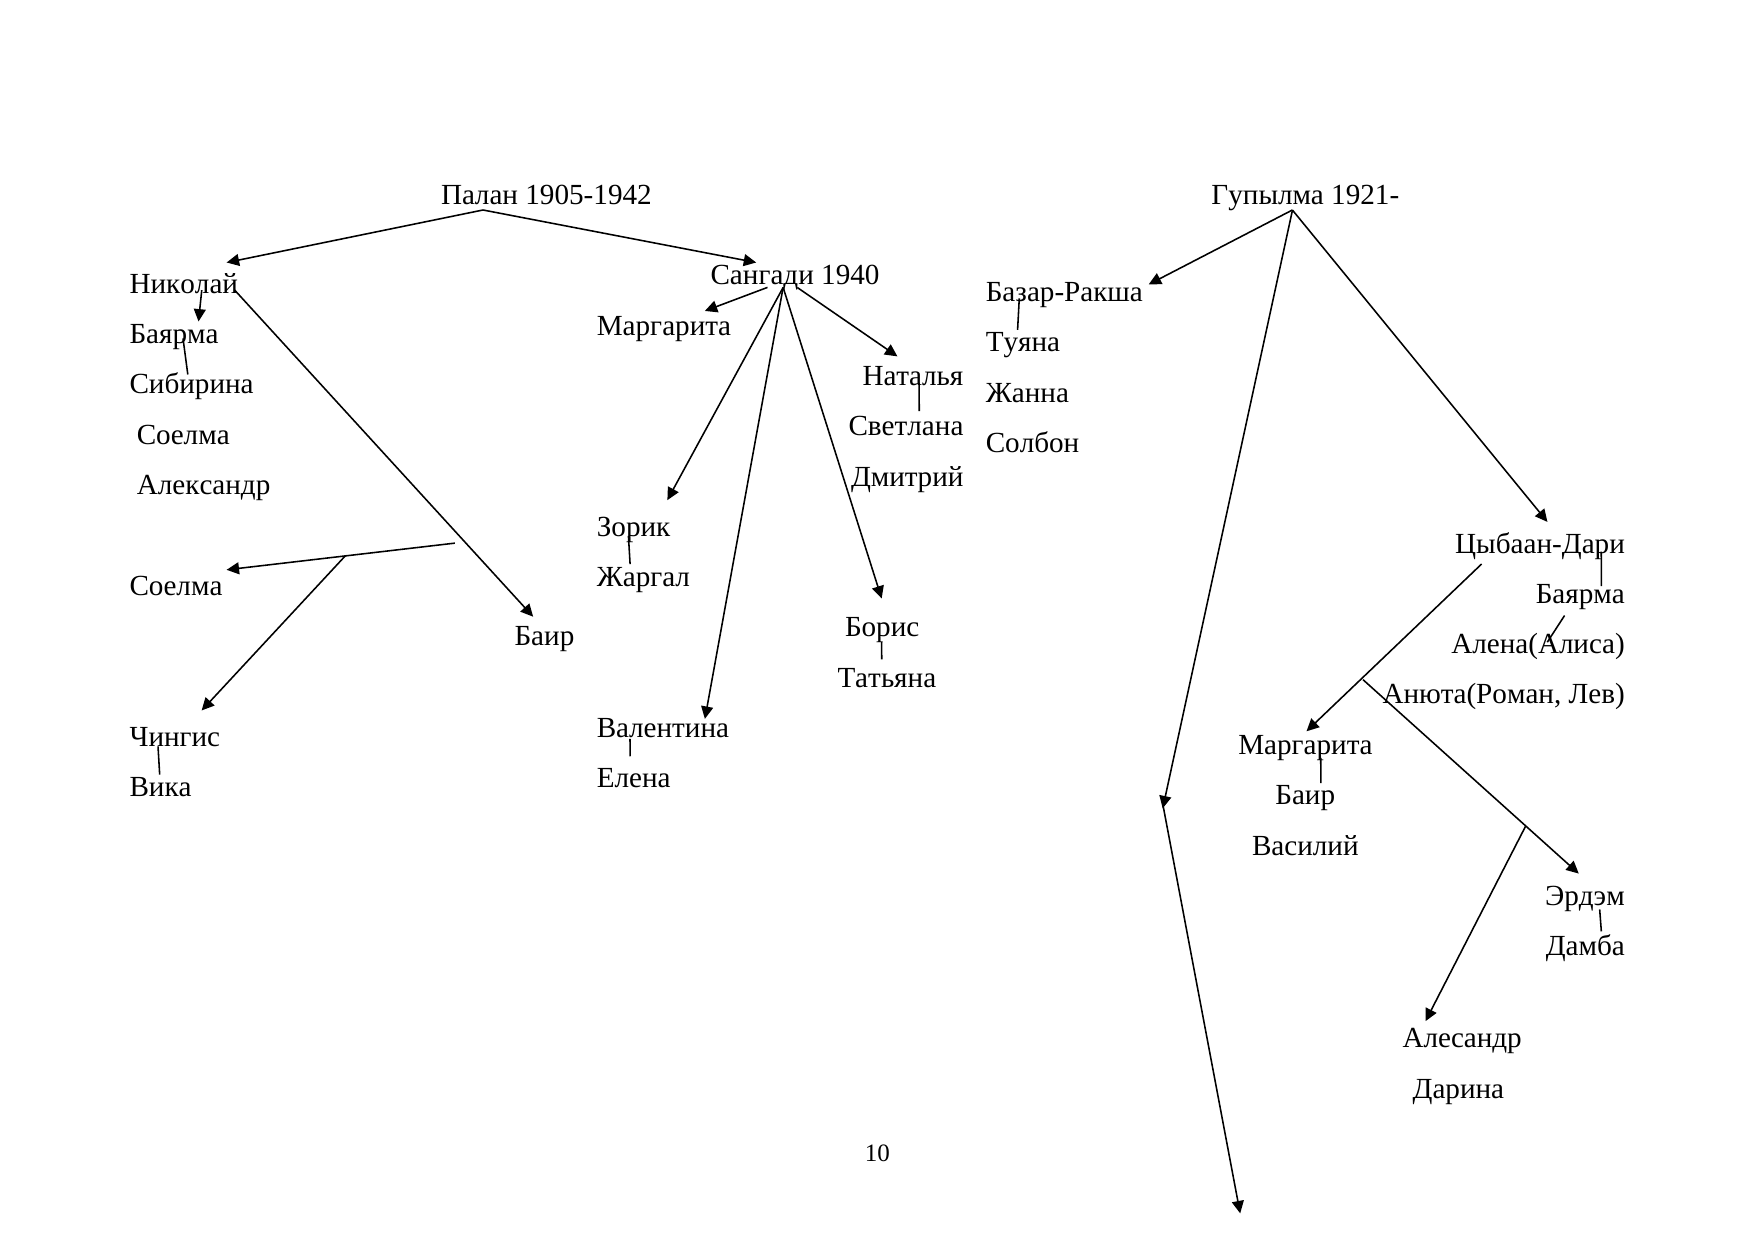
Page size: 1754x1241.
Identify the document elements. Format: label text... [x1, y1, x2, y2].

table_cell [585, 224, 974, 1117]
table_header Палан 1905-1942 [118, 177, 974, 224]
table_header Гупылма 1921- [974, 177, 1636, 224]
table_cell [118, 224, 585, 1117]
